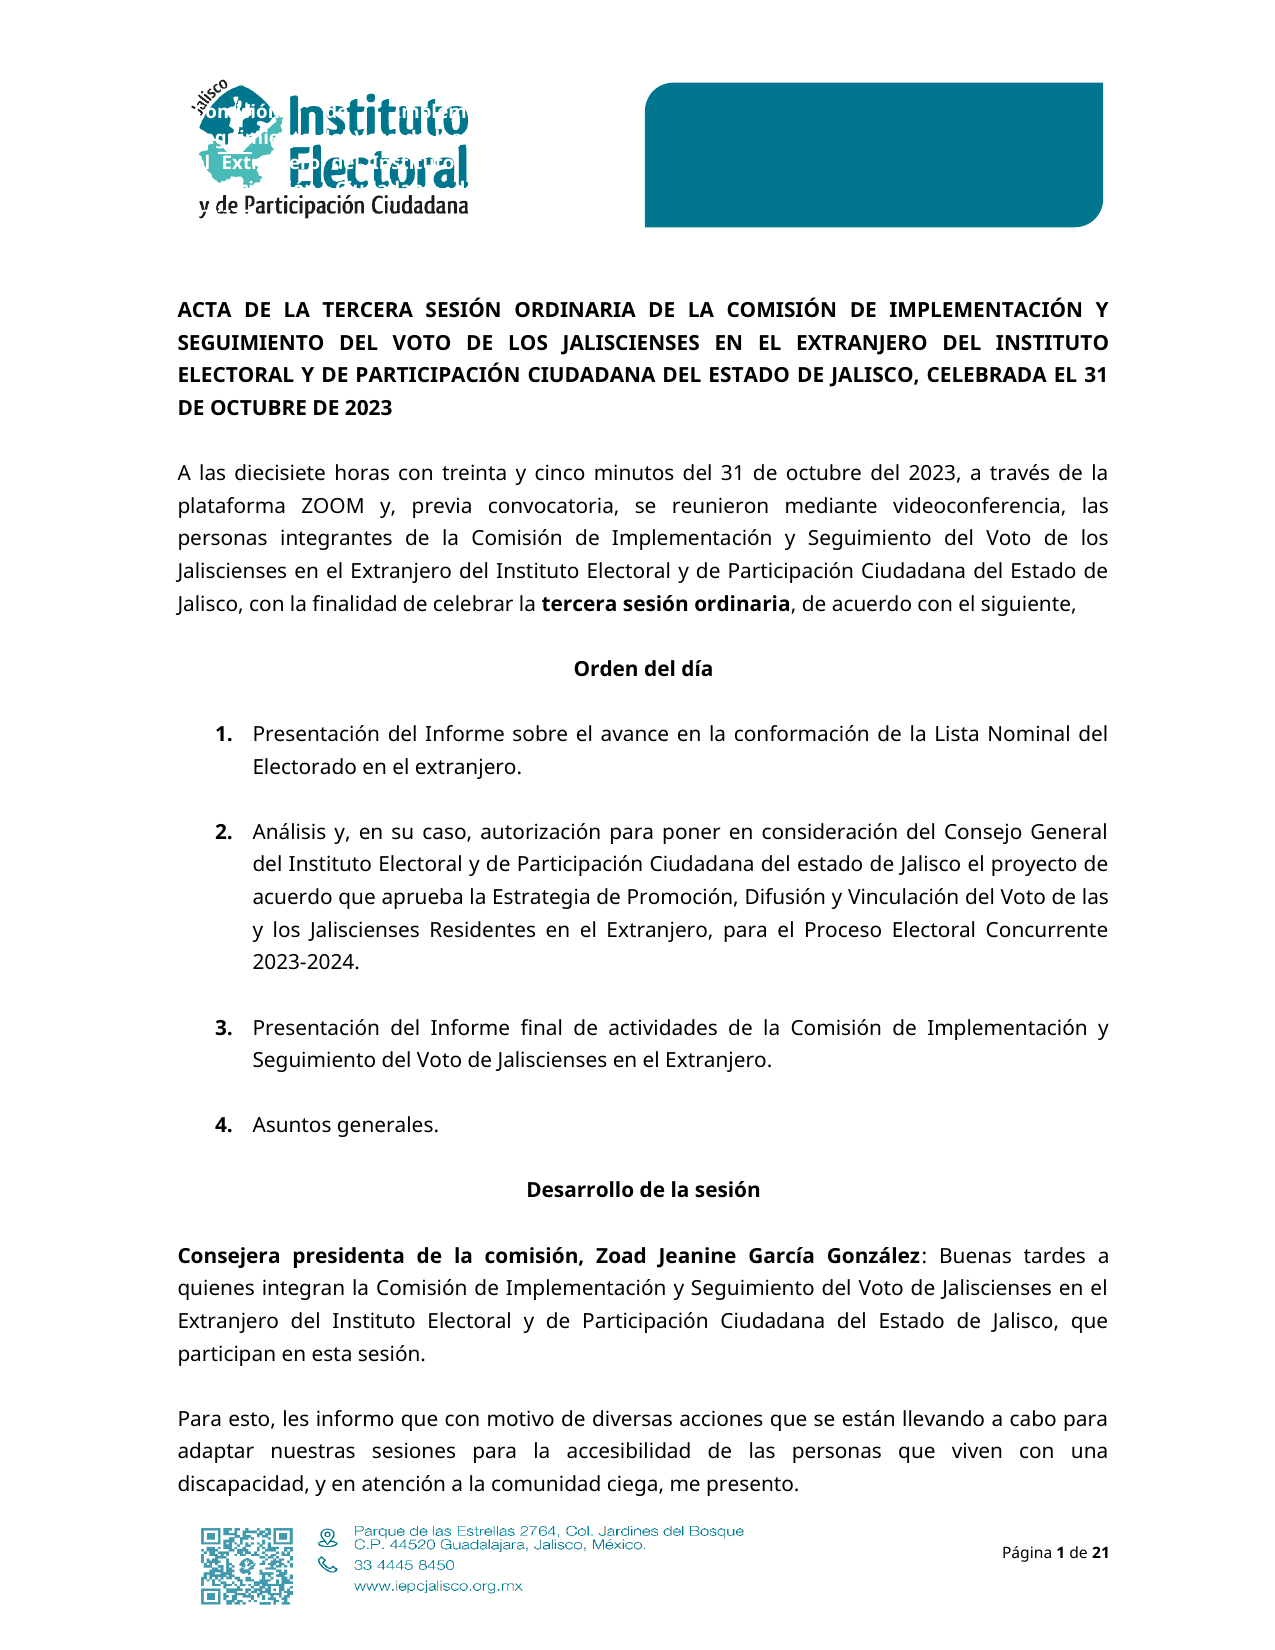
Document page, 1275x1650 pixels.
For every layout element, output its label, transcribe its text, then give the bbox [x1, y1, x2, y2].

picture [177, 1504, 776, 1624]
text Desarrollo de la sesión [177, 1176, 1109, 1204]
list Asuntos generales. [215, 1110, 1109, 1139]
text A las diecisiete horas con treinta y cinco minutos del 31 de octubre del 2023, a través de la plataforma ZOOM y, previa convocatoria, se reunieron mediante videoconferencia, las personas integrantes de la Comisión de Implementación y Seguimiento del Voto de los Jaliscienses en el Extranjero del Instituto Electoral y de Participación Ciudadana del Estado de Jalisco, con la finalidad de celebrar la tercera sesión ordinaria, de acuerdo con el siguiente, [177, 458, 1109, 617]
list Presentación del Informe final de actividades de la Comisión de Implementación y Seguimiento del Voto de Jaliscienses en el Extranjero. [215, 1013, 1109, 1074]
text ACTA DE LA TERCERA SESIÓN ORDINARIA DE LA COMISIÓN DE IMPLEMENTACIÓN Y SEGUIMIENTO DEL VOTO DE LOS JALISCIENSES EN EL EXTRANJERO DEL INSTITUTO ELECTORAL Y DE PARTICIPACIÓN CIUDADANA DEL ESTADO DE JALISCO, CELEBRADA EL 31 DE OCTUBRE DE 2023 [177, 295, 1109, 422]
list Análisis y, en su caso, autorización para poner en consideración del Consejo General del Instituto Electoral y de Participación Ciudadana del estado de Jalisco el proyecto de acuerdo que aprueba la Estrategia de Promoción, Difusión y Vinculación del Voto de las y los Jaliscienses Residentes en el Extranjero, para el Proceso Electoral Concurrente 2023-2024. [215, 817, 1109, 976]
text Orden del día [177, 654, 1109, 682]
picture [181, 69, 490, 234]
text Para esto, les informo que con motivo de diversas acciones que se están llevando a cabo para adaptar nuestras sesiones para la accesibilidad de las personas que viven con una discapacidad, y en atención a la comunidad ciega, me presento. [177, 1404, 1109, 1497]
text Consejera presidenta de la comisión, Zoad Jeanine García González: Buenas tardes a quienes integran la Comisión de Implementación y Seguimiento del Voto de Jaliscienses en el Extranjero del Instituto Electoral y de Participación Ciudadana del Estado de Jalisco, que participan en esta sesión. [177, 1241, 1109, 1367]
list Presentación del Informe sobre el avance en la conformación de la Lista Nominal del Electorado en el extranjero. [215, 719, 1109, 780]
